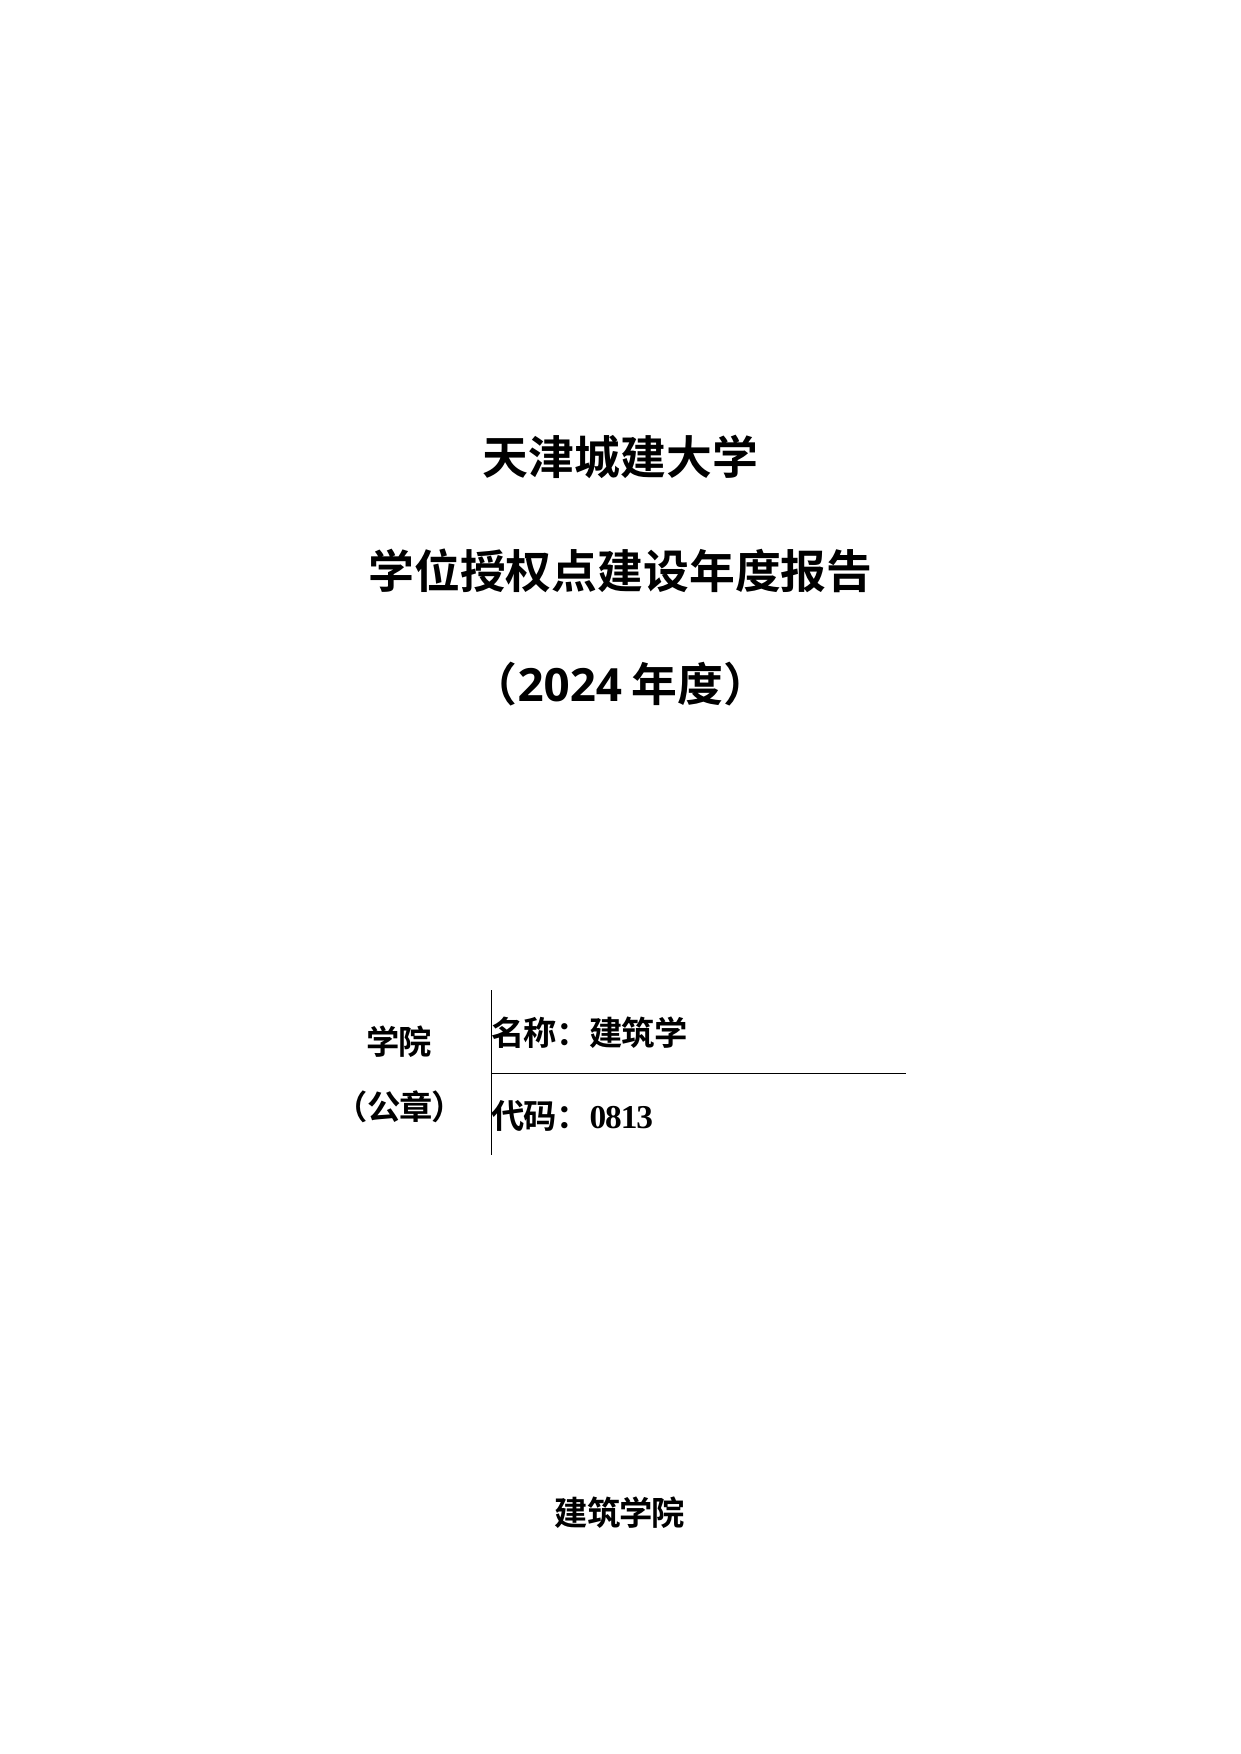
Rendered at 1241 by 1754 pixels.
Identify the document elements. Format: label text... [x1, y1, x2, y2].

table_cell 代码：0813 [492, 1074, 906, 1155]
text （2024年度） [187, 633, 1053, 731]
text 天津城建大学 [187, 406, 1053, 503]
table_header 名称：建筑学 [492, 990, 906, 1073]
table_header 学院 （公章） [335, 990, 491, 1155]
text 学位授权点建设年度报告 [187, 519, 1053, 617]
text 建筑学院 [187, 1487, 1053, 1535]
